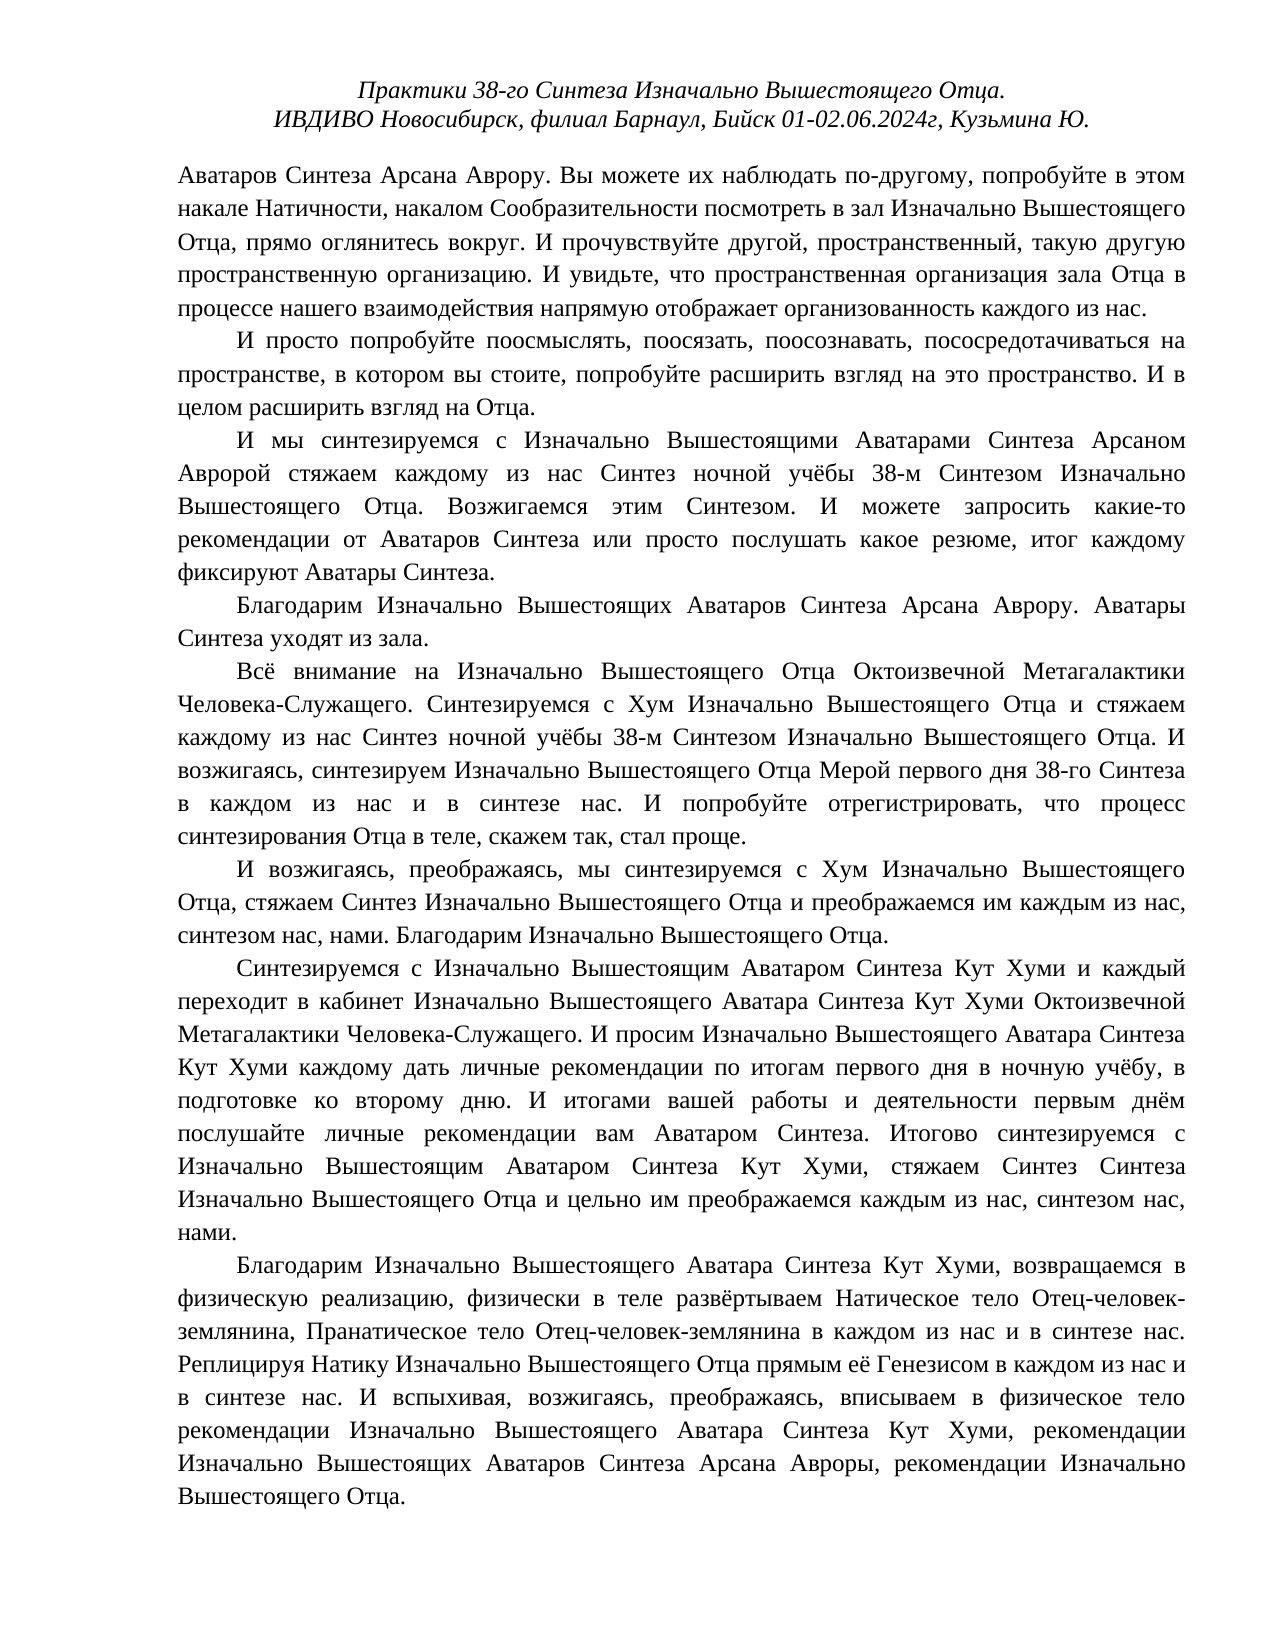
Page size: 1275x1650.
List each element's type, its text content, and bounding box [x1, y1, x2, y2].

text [177, 161, 1186, 321]
text И просто попробуйте поосмыслять, поосязать, поосознавать, пососредотачиваться на пространстве, в котором вы стоите, попробуйте расширить взгляд на это пространство. И в целом расширить взгляд на Отца. [177, 326, 1186, 420]
text Всё внимание на Изначально Вышестоящего Отца Октоизвечной Метагалактики Человека-Служащего. Синтезируемся с Хум Изначально Вышестоящего Отца и стяжаем каждому из нас Синтез ночной учёбы 38-м Синтезом Изначально Вышестоящего Отца. И возжигаясь, синтезируем Изначально Вышестоящего Отца Мерой первого дня 38-го Синтеза в каждом из нас и в синтезе нас. И попробуйте отрегистрировать, что процесс синтезирования Отца в теле, скажем так, стал проще. [177, 656, 1186, 850]
text Благодарим Изначально Вышестоящих Аватаров Синтеза Арсана Аврору. Аватары Синтеза уходят из зала. [177, 590, 1186, 652]
text И мы синтезируемся с Изначально Вышестоящими Аватарами Синтеза Арсаном Авророй стяжаем каждому из нас Синтез ночной учёбы 38-м Синтезом Изначально Вышестоящего Отца. Возжигаемся этим Синтезом. И можете запросить какие-то рекомендации от Аватаров Синтеза или просто послушать какое резюме, итог каждому фиксируют Аватары Синтеза. [177, 425, 1186, 586]
text Синтезируемся с Изначально Вышестоящим Аватаром Синтеза Кут Хуми и каждый переходит в кабинет Изначально Вышестоящего Аватара Синтеза Кут Хуми Октоизвечной Метагалактики Человека-Служащего. И просим Изначально Вышестоящего Аватара Синтеза Кут Хуми каждому дать личные рекомендации по итогам первого дня в ночную учёбу, в подготовке ко второму дню. И итогами вашей работы и деятельности первым днём послушайте личные рекомендации вам Аватаром Синтеза. Итогово синтезируемся с Изначально Вышестоящим Аватаром Синтеза Кут Хуми, стяжаем Синтез Синтеза Изначально Вышестоящего Отца и цельно им преображаемся каждым из нас, синтезом нас, нами. [177, 953, 1186, 1246]
text Благодарим Изначально Вышестоящего Аватара Синтеза Кут Хуми, возвращаемся в физическую реализацию, физически в теле развёртываем Натическое тело Отец-человек-землянина, Пранатическое тело Отец-человек-землянина в каждом из нас и в синтезе нас. Реплицируя Натику Изначально Вышестоящего Отца прямым её Генезисом в каждом из нас и в синтезе нас. И вспыхивая, возжигаясь, преображаясь, вписываем в физическое тело рекомендации Изначально Вышестоящего Аватара Синтеза Кут Хуми, рекомендации Изначально Вышестоящих Аватаров Синтеза Арсана Авроры, рекомендации Изначально Вышестоящего Отца. [177, 1250, 1186, 1510]
text И возжигаясь, преображаясь, мы синтезируемся с Хум Изначально Вышестоящего Отца, стяжаем Синтез Изначально Вышестоящего Отца и преображаемся им каждым из нас, синтезом нас, нами. Благодарим Изначально Вышестоящего Отца. [177, 854, 1186, 949]
